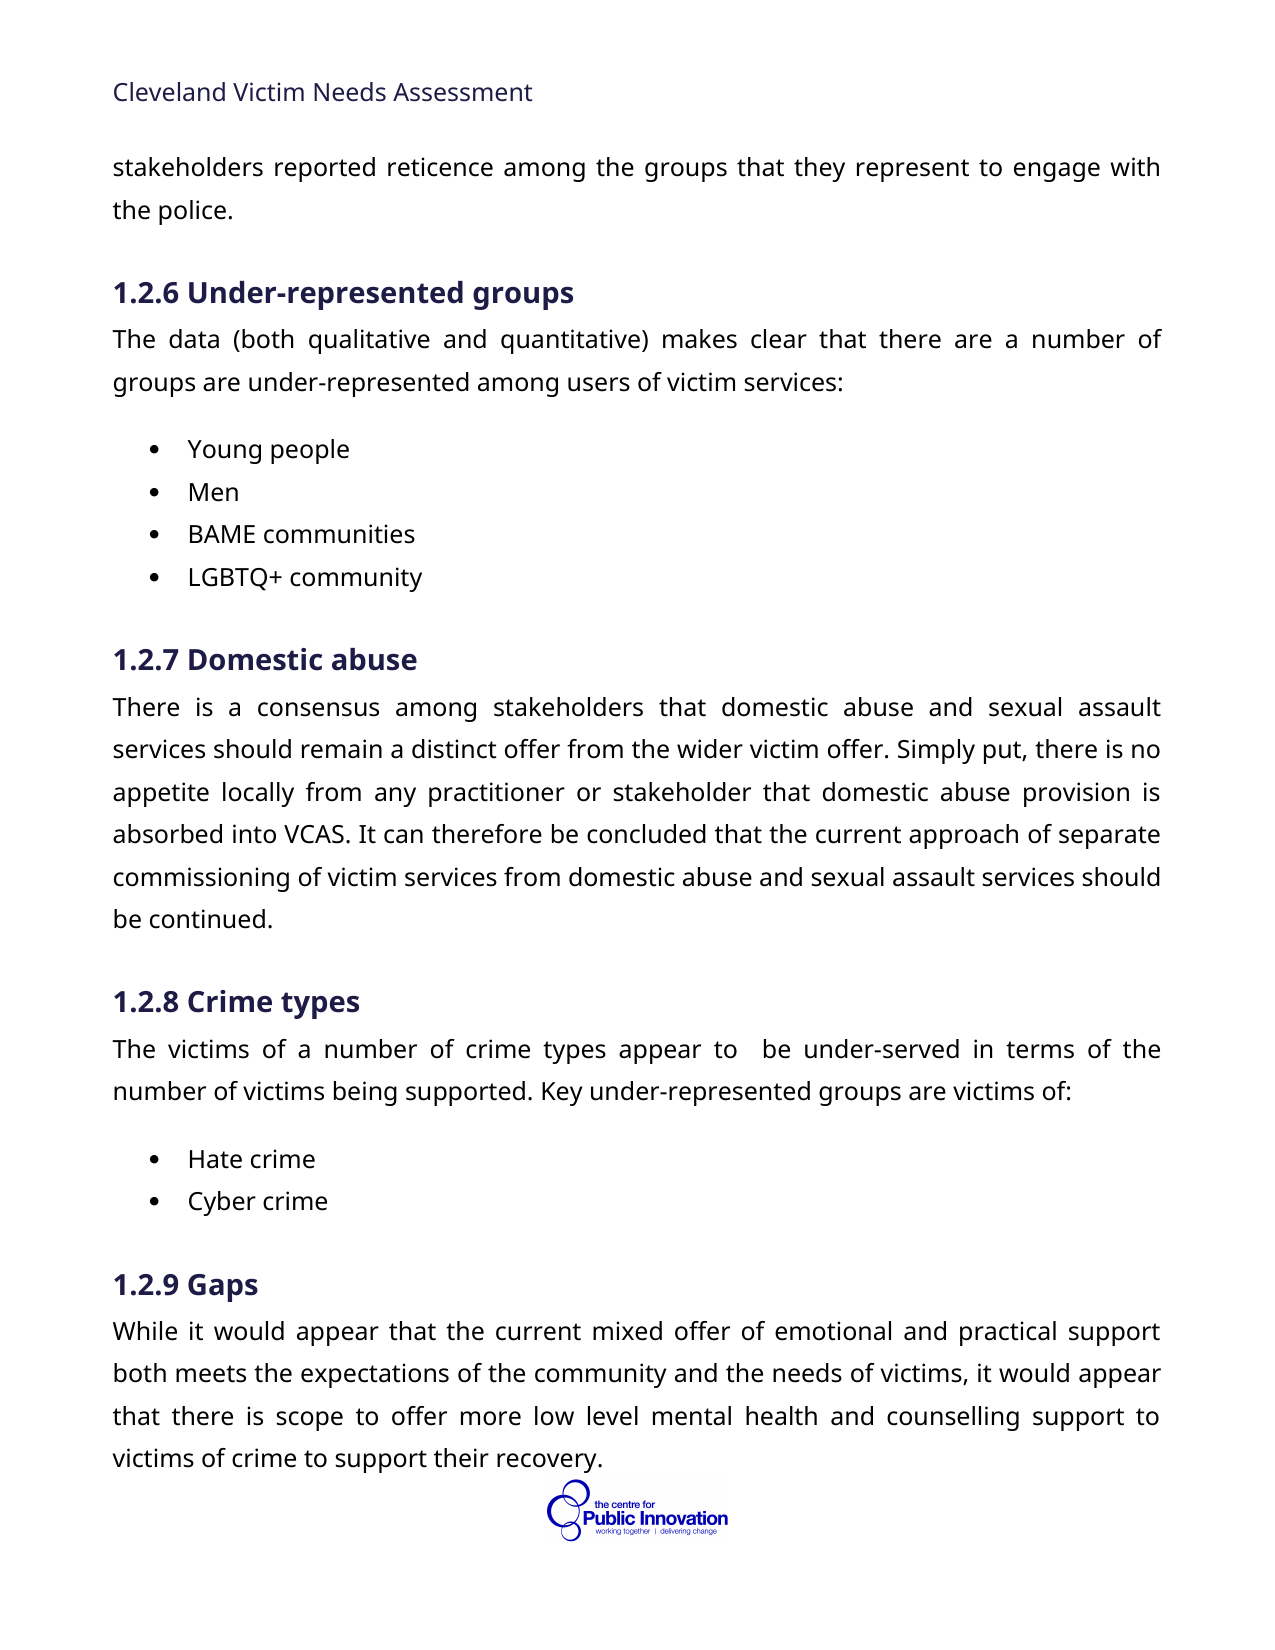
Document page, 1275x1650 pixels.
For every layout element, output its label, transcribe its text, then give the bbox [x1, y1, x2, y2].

list Cyber crime [150, 1184, 1162, 1218]
list Young people [150, 432, 1162, 466]
subtitle 1.2.6 Under-represented groups [112, 272, 1162, 312]
subtitle 1.2.8 Crime types [112, 982, 1162, 1021]
list Men [150, 474, 1162, 509]
picture [546, 1478, 729, 1543]
subtitle 1.2.9 Gaps [112, 1264, 1162, 1303]
text The data (both qualitative and quantitative) makes clear that there are a number of groups are under-represented among users of victim services: [112, 322, 1162, 399]
list Hate crime [150, 1141, 1162, 1175]
subtitle 1.2.7 Domestic abuse [112, 639, 1162, 679]
list BAME communities [150, 517, 1162, 551]
list LGBTQ+ community [150, 559, 1162, 594]
text While it would appear that the current mixed offer of emotional and practical support both meets the expectations of the community and the needs of victims, it would appear that there is scope to offer more low level mental health and counselling support to victims of crime to support their recovery. [112, 1313, 1162, 1475]
text There is a consensus among stakeholders that domestic abuse and sexual assault services should remain a distinct offer from the wider victim offer. Simply put, there is no appetite locally from any practitioner or stakeholder that domestic abuse provision is absorbed into VCAS. It can therefore be concluded that the current approach of separate commissioning of victim services from domestic abuse and sexual assault services should be continued. [112, 689, 1162, 936]
text The victims of a number of crime types appear to be under-served in terms of the number of victims being supported. Key under-represented groups are victims of: [112, 1031, 1162, 1108]
